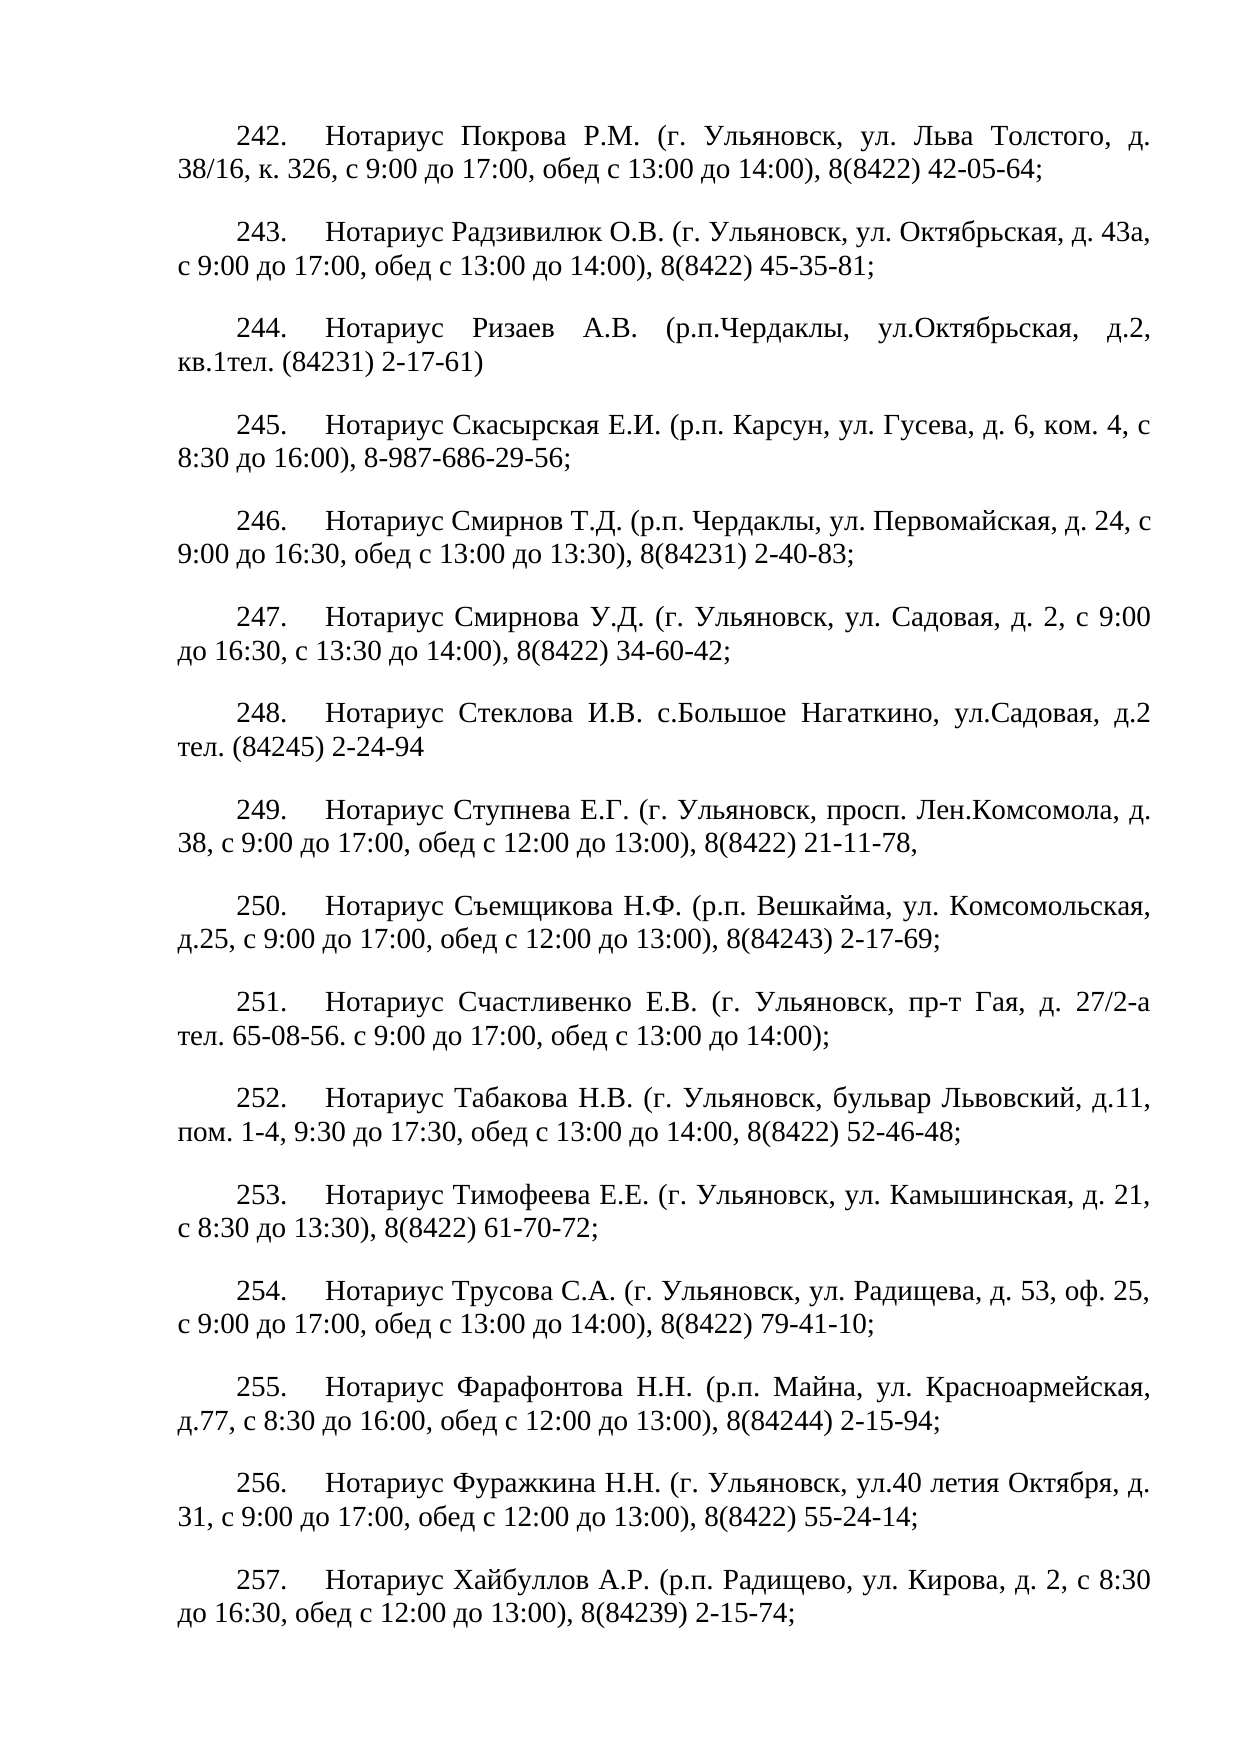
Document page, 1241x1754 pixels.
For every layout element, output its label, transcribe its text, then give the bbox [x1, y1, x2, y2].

list Нотариус Смирнова У.Д. (г. Ульяновск, ул. Садовая, д. 2, с 9:00 до 16:30, с 13:30 до 14:00), 8(8422) 34-60-42; [177, 599, 1152, 666]
list Нотариус Покрова Р.М. (г. Ульяновск, ул. Льва Толстого, д. 38/16, к. 326, с 9:00 до 17:00, обед с 13:00 до 14:00), 8(8422) 42-05-64; [177, 118, 1152, 185]
list Нотариус Ступнева Е.Г. (г. Ульяновск, просп. Лен.Комсомола, д. 38, с 9:00 до 17:00, обед с 12:00 до 13:00), 8(8422) 21-11-78, [177, 792, 1152, 859]
list Нотариус Ризаев А.В. (р.п.Чердаклы, ул.Октябрьская, д.2, кв.1тел. (84231) 2-17-61) [177, 311, 1152, 378]
list Нотариус Тимофеева Е.Е. (г. Ульяновск, ул. Камышинская, д. 21, с 8:30 до 13:30), 8(8422) 61-70-72; [177, 1177, 1152, 1244]
list Нотариус Фуражкина Н.Н. (г. Ульяновск, ул.40 летия Октября, д. 31, с 9:00 до 17:00, обед с 12:00 до 13:00), 8(8422) 55-24-14; [177, 1466, 1152, 1533]
list Нотариус Табакова Н.В. (г. Ульяновск, бульвар Львовский, д.11, пом. 1-4, 9:30 до 17:30, обед с 13:00 до 14:00, 8(8422) 52-46-48; [177, 1081, 1152, 1148]
list Нотариус Скасырская Е.И. (р.п. Карсун, ул. Гусева, д. 6, ком. 4, с 8:30 до 16:00), 8-987-686-29-56; [177, 407, 1152, 474]
list Нотариус Стеклова И.В. с.Большое Нагаткино, ул.Садовая, д.2 тел. (84245) 2-24-94 [177, 696, 1152, 763]
list Нотариус Радзивилюк О.В. (г. Ульяновск, ул. Октябрьская, д. 43а, с 9:00 до 17:00, обед с 13:00 до 14:00), 8(8422) 45-35-81; [177, 214, 1152, 281]
list Нотариус Хайбуллов А.Р. (р.п. Радищево, ул. Кирова, д. 2, с 8:30 до 16:30, обед с 12:00 до 13:00), 8(84239) 2-15-74; [177, 1562, 1152, 1629]
list Нотариус Фарафонтова Н.Н. (р.п. Майна, ул. Красноармейская, д.77, с 8:30 до 16:00, обед с 12:00 до 13:00), 8(84244) 2-15-94; [177, 1369, 1152, 1436]
list Нотариус Съемщикова Н.Ф. (р.п. Вешкайма, ул. Комсомольская, д.25, с 9:00 до 17:00, обед с 12:00 до 13:00), 8(84243) 2-17-69; [177, 888, 1152, 955]
list Нотариус Трусова С.А. (г. Ульяновск, ул. Радищева, д. 53, оф. 25, с 9:00 до 17:00, обед с 13:00 до 14:00), 8(8422) 79-41-10; [177, 1273, 1152, 1340]
list Нотариус Смирнов Т.Д. (р.п. Чердаклы, ул. Первомайская, д. 24, с 9:00 до 16:30, обед с 13:00 до 13:30), 8(84231) 2-40-83; [177, 503, 1152, 570]
list Нотариус Счастливенко Е.В. (г. Ульяновск, пр-т Гая, д. 27/2-а тел. 65-08-56. с 9:00 до 17:00, обед с 13:00 до 14:00); [177, 984, 1152, 1051]
